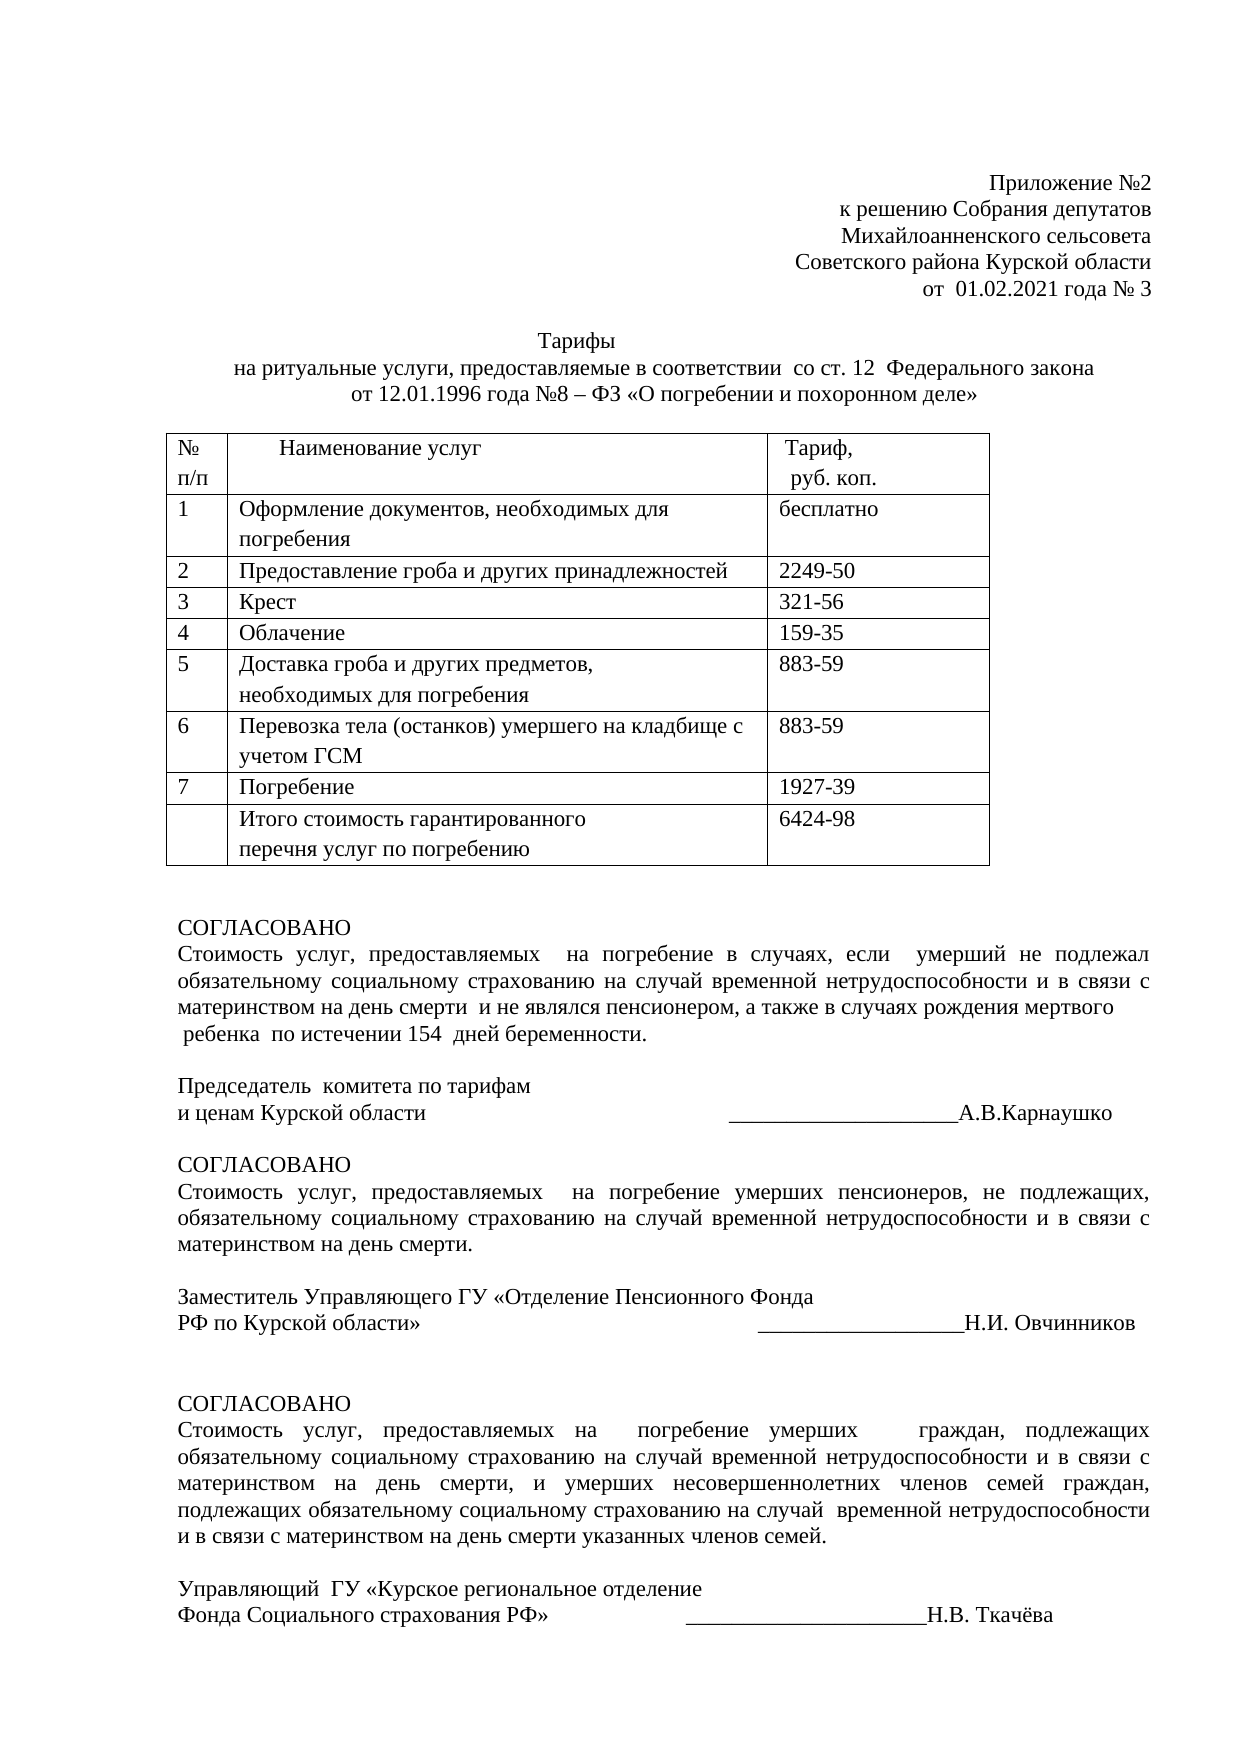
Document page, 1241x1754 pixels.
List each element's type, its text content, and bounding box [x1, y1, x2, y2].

table_cell 159-35 [768, 619, 989, 649]
text Стоимость услуг, предоставляемых на погребение в случаях, если умерший не подлежал обязательному социальному страхованию на случай временной нетрудоспособности и в связи с материнством на день смерти и не являлся пенсионером, а также в случаях рождения мертвого [177, 941, 1152, 1019]
text Заместитель Управляющего ГУ «Отделение Пенсионного Фонда [177, 1283, 1152, 1309]
table_header № п/п [167, 434, 227, 494]
table_cell Доставка гроба и других предметов, необходимых для погребения [228, 650, 767, 711]
table_cell 321-56 [768, 588, 989, 618]
table_cell 3 [167, 588, 227, 618]
text к решению Собрания депутатов [177, 196, 1152, 222]
table_cell Итого стоимость гарантированного перечня услуг по погребению [228, 805, 767, 865]
table_header Наименование услуг [228, 434, 767, 494]
table_cell 2 [167, 557, 227, 587]
table_cell 1 [167, 495, 227, 556]
table_cell 4 [167, 619, 227, 649]
text Управляющий ГУ «Курское региональное отделение [177, 1575, 1152, 1601]
table_cell 1927-39 [768, 773, 989, 803]
table_cell Погребение [228, 773, 767, 803]
table_cell Облачение [228, 619, 767, 649]
table_cell 6424-98 [768, 805, 989, 865]
table_cell 7 [167, 773, 227, 803]
text Стоимость услуг, предоставляемых на погребение умерших пенсионеров, не подлежащих, обязательному социальному страхованию на случай временной нетрудоспособности и в связи с материнством на день смерти. [177, 1178, 1152, 1257]
table_cell 5 [167, 650, 227, 711]
table_cell 883-59 [768, 650, 989, 711]
table_cell Крест [228, 588, 767, 618]
text Советского района Курской области [177, 248, 1152, 274]
table_cell Предоставление гроба и других принадлежностей [228, 557, 767, 587]
text СОГЛАСОВАНО [177, 1390, 1152, 1417]
table_cell Оформление документов, необходимых для погребения [228, 495, 767, 556]
table_cell 6 [167, 712, 227, 772]
text Фонда Социального страхования РФ» _____________________Н.В. Ткачёва [177, 1601, 1152, 1627]
table_cell Перевозка тела (останков) умершего на кладбище с учетом ГСМ [228, 712, 767, 772]
table_cell бесплатно [768, 495, 989, 556]
table_cell [167, 805, 227, 865]
text ребенка по истечении 154 дней беременности. [177, 1019, 1152, 1046]
text и ценам Курской области ____________________А.В.Карнаушко [177, 1099, 1152, 1125]
text Председатель комитета по тарифам [177, 1072, 1152, 1099]
table_cell 883-59 [768, 712, 989, 772]
text на ритуальные услуги, предоставляемые в соответствии со ст. 12 Федерального закона от 12.01.1996 года №8 – ФЗ «О погребении и похоронном деле» [177, 354, 1152, 406]
text СОГЛАСОВАНО [177, 1151, 1152, 1178]
text от 01.02.2021 года № 3 [177, 274, 1152, 301]
table_header Тариф, руб. коп. [768, 434, 989, 494]
text РФ по Курской области» __________________Н.И. Овчинников [177, 1309, 1152, 1336]
text Михайлоанненского сельсовета [177, 222, 1152, 248]
text СОГЛАСОВАНО [177, 914, 1152, 941]
text Стоимость услуг, предоставляемых на погребение умерших граждан, подлежащих обязательному социальному страхованию на случай временной нетрудоспособности и в связи с материнством на день смерти, и умерших несовершеннолетних членов семей граждан, подлежащих обязательному социальному страхованию на случай временной нетрудоспособности и в связи с материнством на день смерти указанных членов семей. [177, 1417, 1152, 1548]
text Тарифы [177, 327, 1152, 354]
table_cell 2249-50 [768, 557, 989, 587]
text Приложение №2 [177, 169, 1152, 196]
